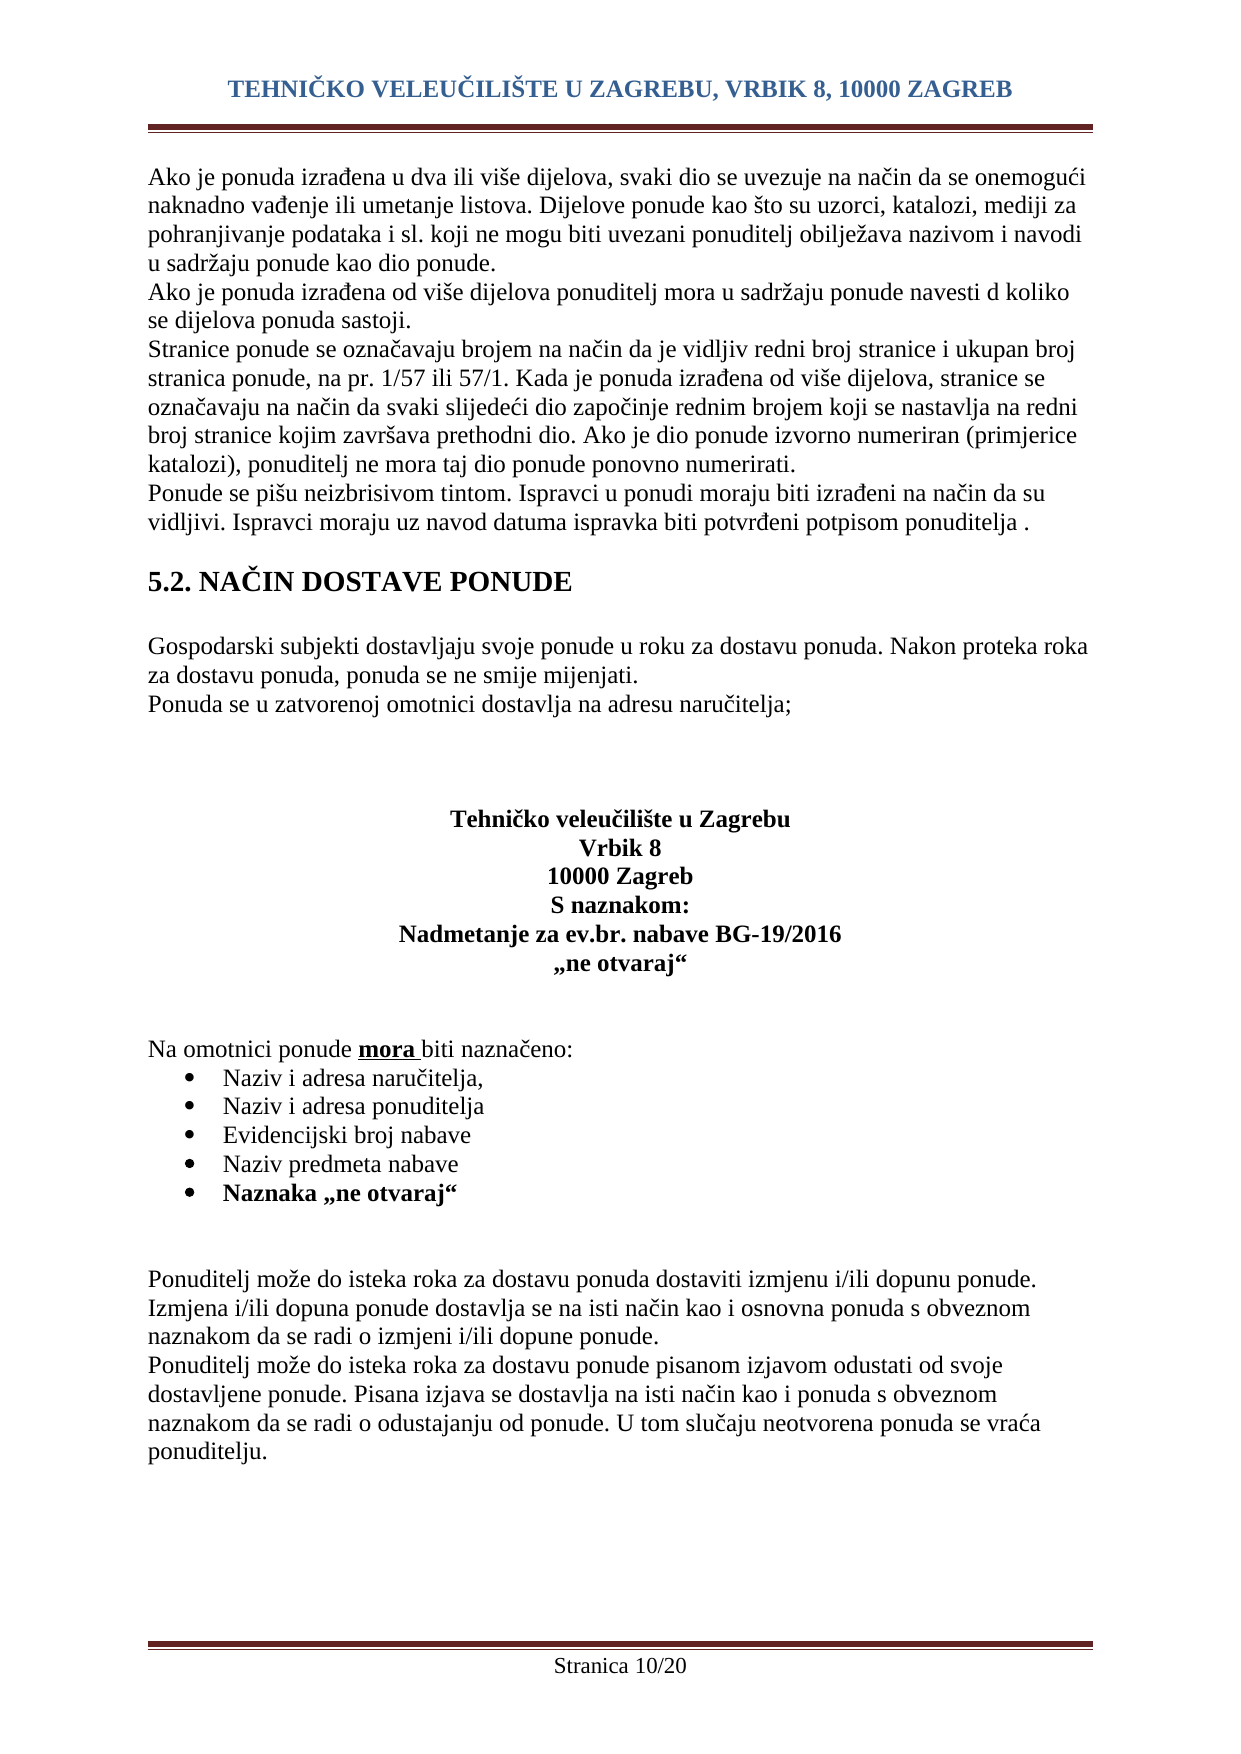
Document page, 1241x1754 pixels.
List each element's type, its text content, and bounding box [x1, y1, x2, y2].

list Naziv predmeta nabave [185, 1149, 1093, 1178]
list Naznaka „ne otvaraj“ [185, 1178, 1093, 1206]
text Ako je ponuda izrađena u dva ili više dijelova, svaki dio se uvezuje na način da se onemogući naknadno vađenje ili umetanje listova. Dijelove ponude kao što su uzorci, katalozi, mediji za pohranjivanje podataka i sl. koji ne mogu biti uvezani ponuditelj obilježava nazivom i navodi u sadržaju ponude kao dio ponude. [148, 162, 1093, 277]
text „ne otvaraj“ [148, 948, 1093, 976]
list Naziv i adresa ponuditelja [185, 1091, 1093, 1120]
text Tehničko veleučilište u Zagrebu [148, 804, 1093, 833]
list Naziv i adresa naručitelja, [185, 1063, 1093, 1091]
text 10000 Zagreb [148, 861, 1093, 890]
text Ponuda se u zatvorenoj omotnici dostavlja na adresu naručitelja; [148, 689, 1093, 718]
text 5.2. NAČIN DOSTAVE PONUDE [148, 564, 1093, 598]
text Gospodarski subjekti dostavljaju svoje ponude u roku za dostavu ponuda. Nakon proteka roka za dostavu ponuda, ponuda se ne smije mijenjati. [148, 631, 1093, 689]
text Ako je ponuda izrađena od više dijelova ponuditelj mora u sadržaju ponude navesti d koliko se dijelova ponuda sastoji. [148, 277, 1093, 334]
text Na omotnici ponude mora biti naznačeno: [148, 1034, 1093, 1063]
text Vrbik 8 [148, 833, 1093, 861]
text Ponude se pišu neizbrisivom tintom. Ispravci u ponudi moraju biti izrađeni na način da su vidljivi. Ispravci moraju uz navod datuma ispravka biti potvrđeni potpisom ponuditelja . [148, 478, 1093, 536]
list Evidencijski broj nabave [185, 1120, 1093, 1149]
text Ponuditelj može do isteka roka za dostavu ponude pisanom izjavom odustati od svoje dostavljene ponude. Pisana izjava se dostavlja na isti način kao i ponuda s obveznom naznakom da se radi o odustajanju od ponude. U tom slučaju neotvorena ponuda se vraća ponuditelju. [148, 1350, 1093, 1465]
text Nadmetanje za ev.br. nabave BG-19/2016 [148, 919, 1093, 948]
text S naznakom: [148, 890, 1093, 919]
text Ponuditelj može do isteka roka za dostavu ponuda dostaviti izmjenu i/ili dopunu ponude. Izmjena i/ili dopuna ponude dostavlja se na isti način kao i osnovna ponuda s obveznom naznakom da se radi o izmjeni i/ili dopune ponude. [148, 1264, 1093, 1350]
text Stranice ponude se označavaju brojem na način da je vidljiv redni broj stranice i ukupan broj stranica ponude, na pr. 1/57 ili 57/1. Kada je ponuda izrađena od više dijelova, stranice se označavaju na način da svaki slijedeći dio započinje rednim brojem koji se nastavlja na redni broj stranice kojim završava prethodni dio. Ako je dio ponude izvorno numeriran (primjerice katalozi), ponuditelj ne mora taj dio ponude ponovno numerirati. [148, 334, 1093, 478]
